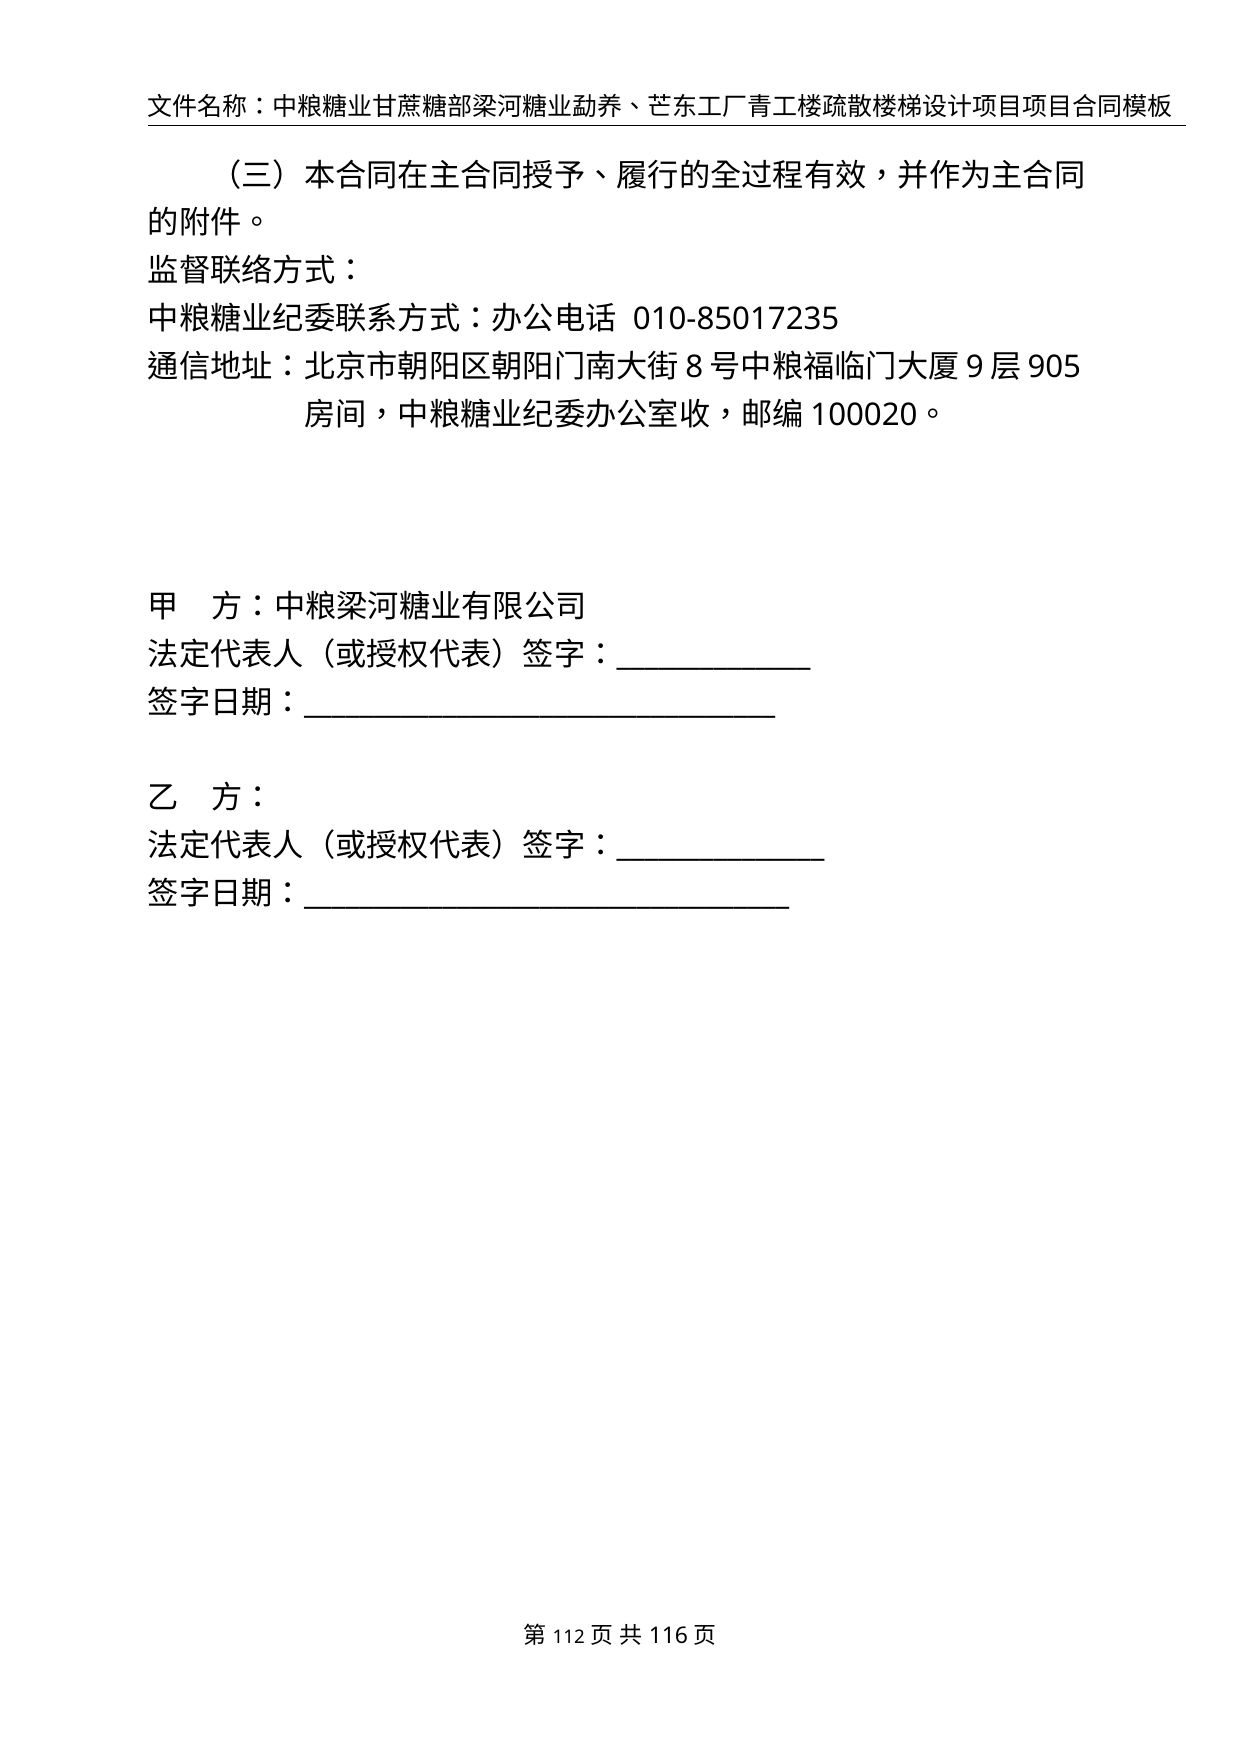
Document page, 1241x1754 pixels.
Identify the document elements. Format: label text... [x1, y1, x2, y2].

text （三）本合同在主合同授予、履行的全过程有效，并作为主合同的附件。 [148, 148, 1092, 243]
text 法定代表人（或授权代表）签字：_______________ [148, 818, 1092, 866]
text 甲 方：中粮梁河糖业有限公司 [148, 579, 1092, 627]
text 签字日期：___________________________________ [148, 866, 1092, 914]
text 中粮糖业纪委联系方式：办公电话 010-85017235 [148, 291, 1092, 339]
text 法定代表人（或授权代表）签字：______________ [148, 627, 1092, 675]
text 乙 方： [148, 771, 1092, 818]
text 签字日期：__________________________________ [148, 675, 1092, 723]
text 通信地址：北京市朝阳区朝阳门南大街8号中粮福临门大厦9层905房间，中粮糖业纪委办公室收，邮编100020。 [148, 339, 1092, 435]
text 监督联络方式： [148, 243, 1092, 291]
